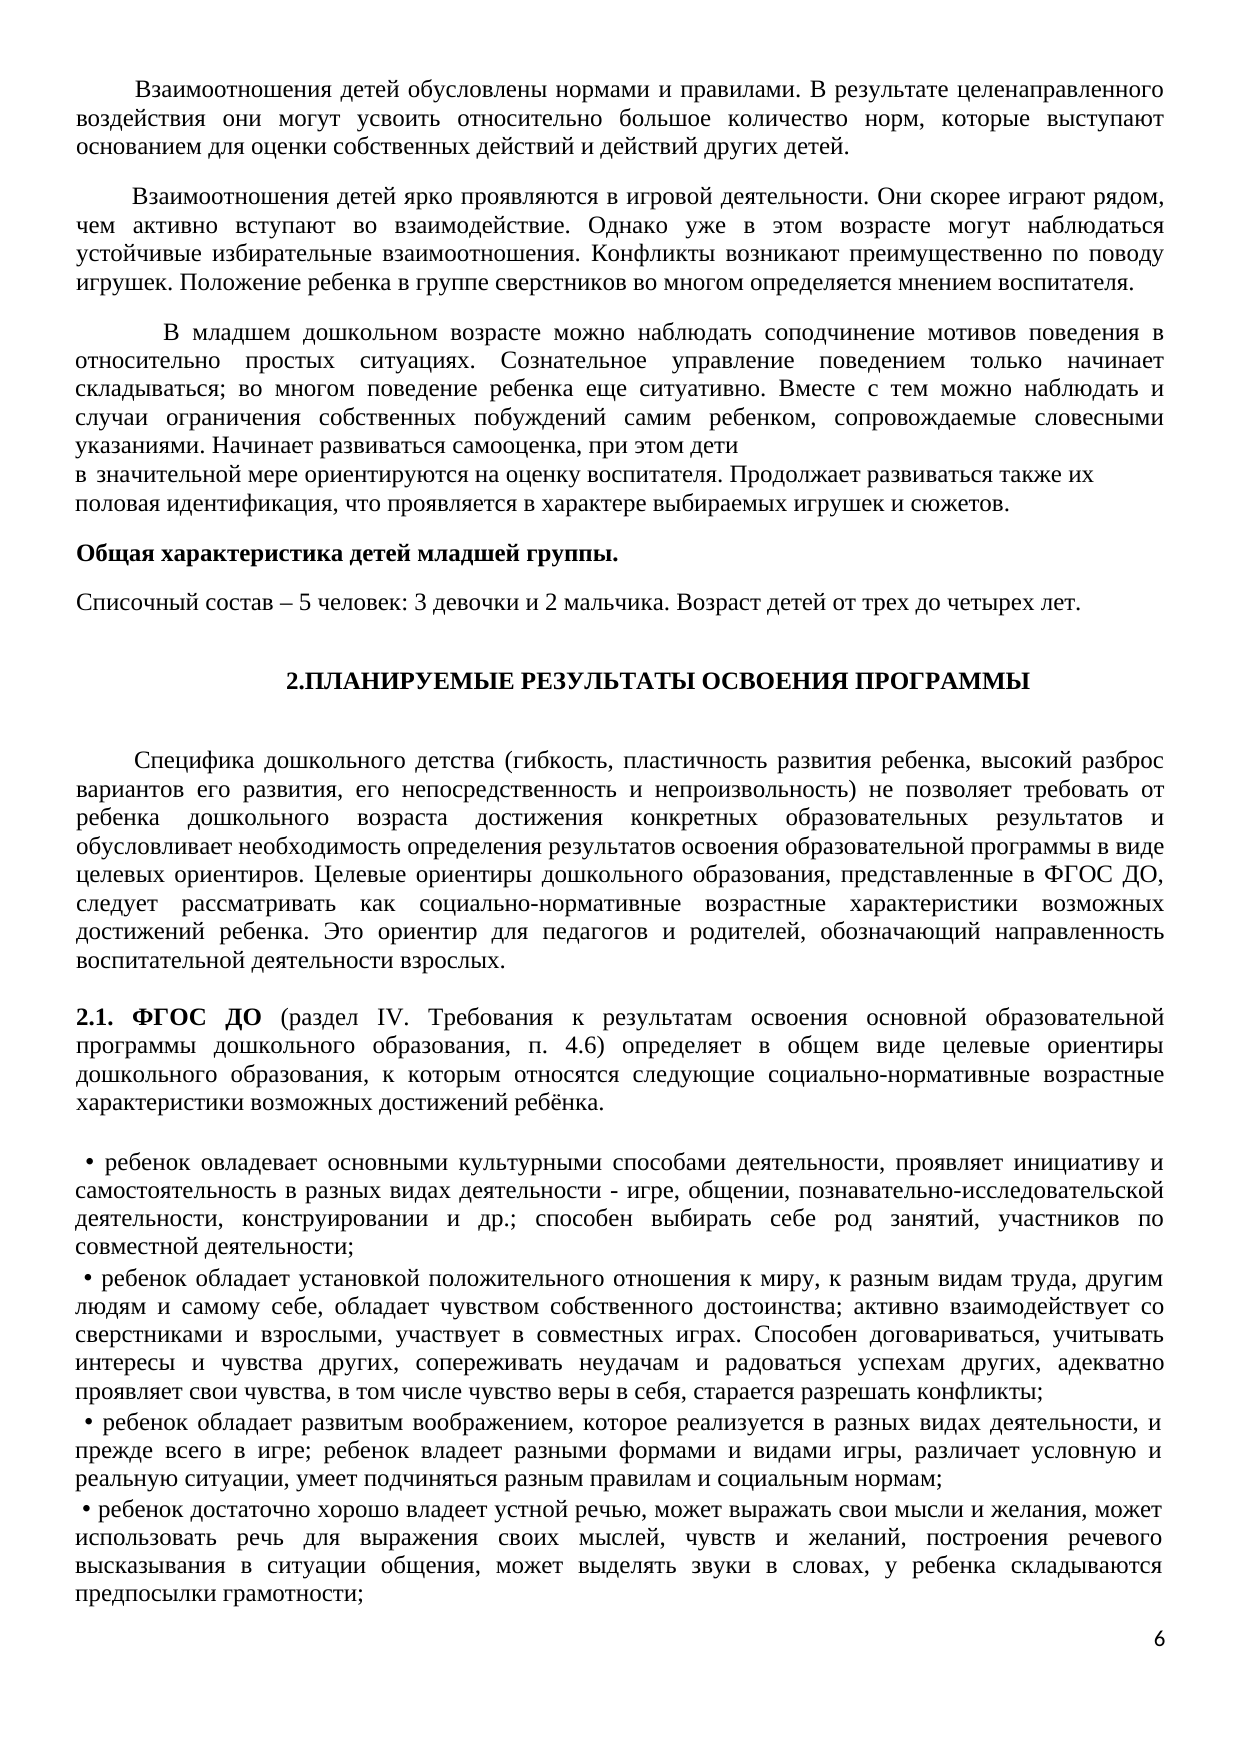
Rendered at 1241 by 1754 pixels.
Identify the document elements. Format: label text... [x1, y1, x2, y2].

text Взаимоотношения детей ярко проявляются в игровой деятельности. Они скорее играют рядом, чем активно вступают во взаимодействие. Однако уже в этом возрасте могут наблюдаться устойчивые избирательные взаимоотношения. Конфликты возникают преимущественно по поводу игрушек. Положение ребенка в группе сверстников во многом определяется мнением воспитателя. [76, 181, 1165, 296]
text ребенок обладает развитым воображением, которое реализуется в разных видах деятельности, и прежде всего в игре; ребенок владеет разными формами и видами игры, различает условную и реальную ситуации, умеет подчиняться разным правилам и социальным нормам; [75, 1408, 1163, 1492]
text ребенок овладевает основными культурными способами деятельности, проявляет инициативу и самостоятельность в разных видах деятельности - игре, общении, познавательно-исследовательской деятельности, конструировании и др.; способен выбирать себе род занятий, участников по совместной деятельности; [75, 1148, 1165, 1260]
text 2.1. ФГОС ДО (раздел IV. Требования к результатам освоения основной образовательной программы дошкольного образования, п. 4.6) определяет в общем виде целевые ориентиры дошкольного образования, к которым относятся следующие социально-нормативные возрастные характеристики возможных достижений ребёнка. [76, 1002, 1165, 1116]
text ребенок обладает установкой положительного отношения к миру, к разным видам труда, другим людям и самому себе, обладает чувством собственного достоинства; активно взаимодействует со сверстниками и взрослыми, участвует в совместных играх. Способен договариваться, учитывать интересы и чувства других, сопереживать неудачам и радоваться успехам других, адекватно проявляет свои чувства, в том числе чувство веры в себя, старается разрешать конфликты; [75, 1263, 1165, 1404]
text Взаимоотношения детей обусловлены нормами и правилами. В результате целенаправленного воздействия они могут усвоить относительно большое количество норм, которые выступают основанием для оценки собственных действий и действий других детей. [76, 75, 1165, 159]
list значительной мере ориентируются на оценку воспитателя. Продолжает развиваться также их половая идентификация, что проявляется в характере выбираемых игрушек и сюжетов. [75, 460, 1163, 517]
text ребенок достаточно хорошо владеет устной речью, может выражать свои мысли и желания, может использовать речь для выражения своих мыслей, чувств и желаний, построения речевого высказывания в ситуации общения, может выделять звуки в словах, у ребенка складываются предпосылки грамотности; [75, 1495, 1163, 1606]
text Общая характеристика детей младшей группы. [76, 538, 1165, 567]
text Списочный состав – 5 человек: 3 девочки и 2 мальчика. Возраст детей от трех до четырех лет. [76, 588, 1163, 616]
text 2.ПЛАНИРУЕМЫЕ РЕЗУЛЬТАТЫ ОСВОЕНИЯ ПРОГРАММЫ [151, 666, 1165, 695]
text В младшем дошкольном возрасте можно наблюдать соподчинение мотивов поведения в относительно простых ситуациях. Сознательное управление поведением только начинает складываться; во многом поведение ребенка еще ситуативно. Вместе с тем можно наблюдать и случаи ограничения собственных побуждений самим ребенком, сопровождаемые словесными указаниями. Начинает развиваться самооценка, при этом дети [75, 317, 1165, 458]
text Специфика дошкольного детства (гибкость, пластичность развития ребенка, высокий разброс вариантов его развития, его непосредственность и непроизвольность) не позволяет требовать от ребенка дошкольного возраста достижения конкретных образовательных результатов и обусловливает необходимость определения результатов освоения образовательной программы в виде целевых ориентиров. Целевые ориентиры дошкольного образования, представленные в ФГОС ДО, следует рассматривать как социально-нормативные возрастные характеристики возможных достижений ребенка. Это ориентир для педагогов и родителей, обозначающий направленность воспитательной деятельности взрослых. [76, 746, 1165, 974]
